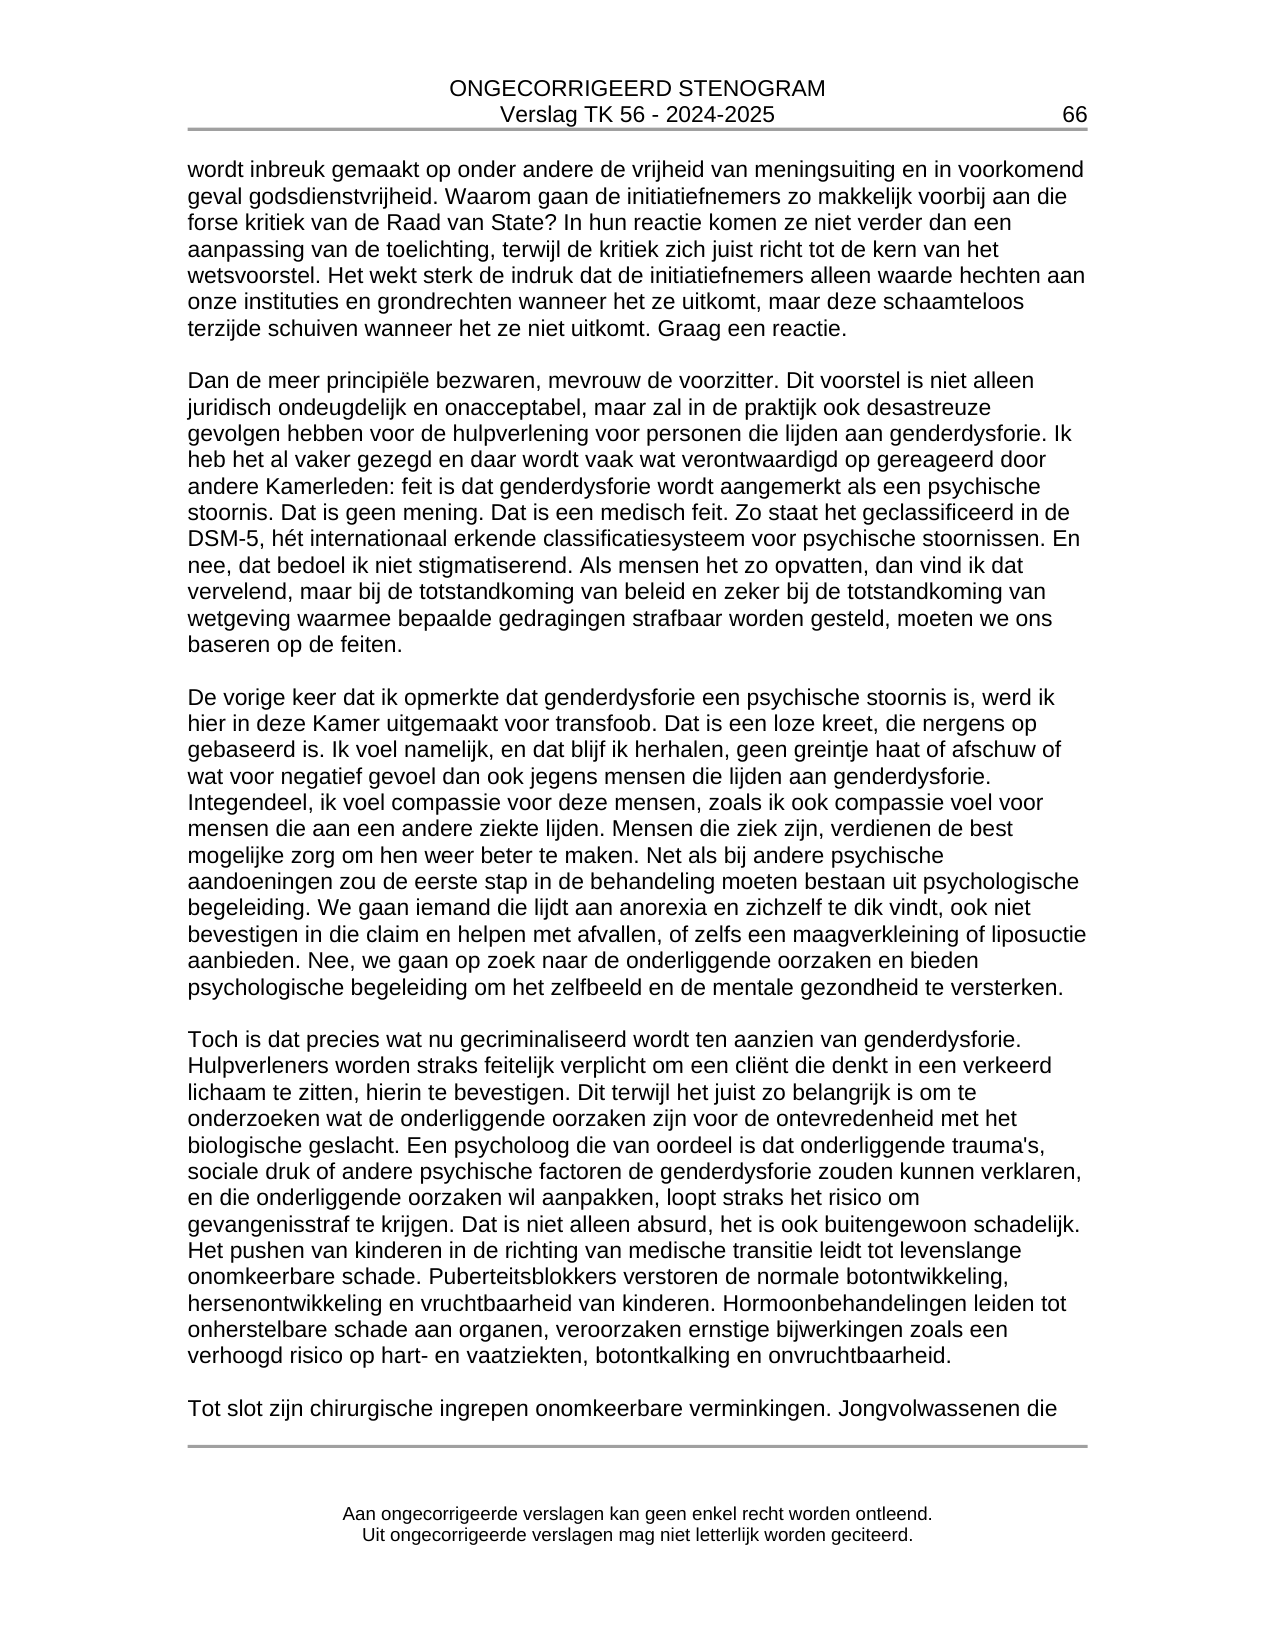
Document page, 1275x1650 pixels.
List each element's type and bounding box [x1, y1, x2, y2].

text [187, 156, 1087, 1421]
